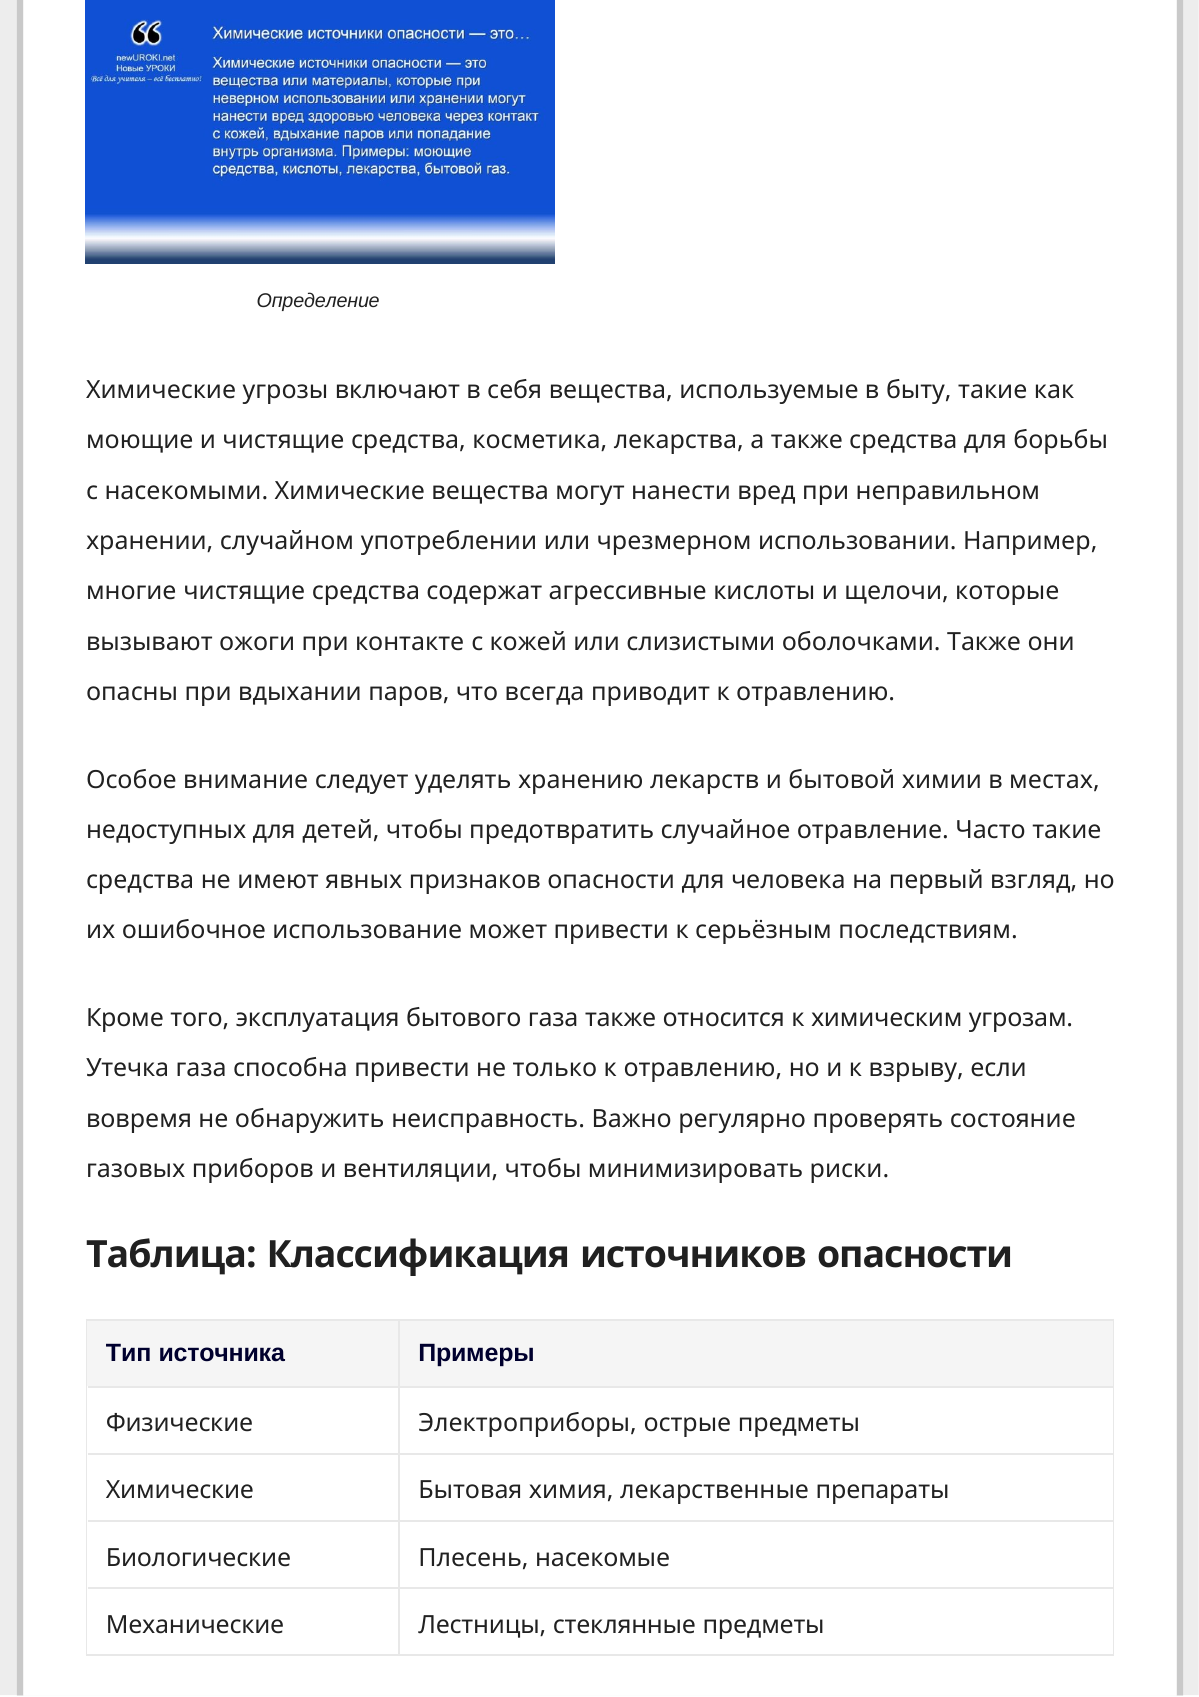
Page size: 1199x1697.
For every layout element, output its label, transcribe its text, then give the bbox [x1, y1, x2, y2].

text Химические угрозы включают в себя вещества, используемые в быту, такие как моющие и чистящие средства, косметика, лекарства, а также средства для борьбы с насекомыми. Химические вещества могут нанести вред при неправильном хранении, случайном употреблении или чрезмерном использовании. Например, многие чистящие средства содержат агрессивные кислоты и щелочи, которые вызывают ожоги при контакте с кожей или слизистыми оболочками. Также они опасны при вдыхании паров, что всегда приводит к отравлению. [86, 372, 1109, 708]
table_cell Лестницы, стеклянные предметы [400, 1589, 1113, 1654]
table_cell Химические [87, 1454, 398, 1520]
table_cell Плесень, насекомые [400, 1522, 1113, 1587]
table_cell Физические [87, 1387, 398, 1453]
text Особое внимание следует уделять хранению лекарств и бытовой химии в местах, недоступных для детей, чтобы предотвратить случайное отравление. Часто такие средства не имеют явных признаков опасности для человека на первый взгляд, но их ошибочное использование может привести к серьёзным последствиям. [86, 761, 1131, 946]
picture [85, 0, 555, 264]
table_cell Биологические [87, 1521, 398, 1587]
table_cell Электроприборы, острые предметы [400, 1388, 1113, 1453]
text Кроме того, эксплуатация бытового газа также относится к химическим угрозам. Утечка газа способна привести не только к отравлению, но и к взрыву, если вовремя не обнаружить неисправность. Важно регулярно проверять состояние газовых приборов и вентиляции, чтобы минимизировать риски. [86, 999, 1131, 1184]
table_cell Бытовая химия, лекарственные препараты [400, 1455, 1113, 1520]
text Определение [256, 289, 1199, 312]
text Таблица: Классификация источников опасности [86, 1227, 1199, 1278]
table_header Примеры [400, 1321, 1113, 1386]
table_header Тип источника [87, 1321, 398, 1386]
table_cell Механические [87, 1588, 398, 1654]
